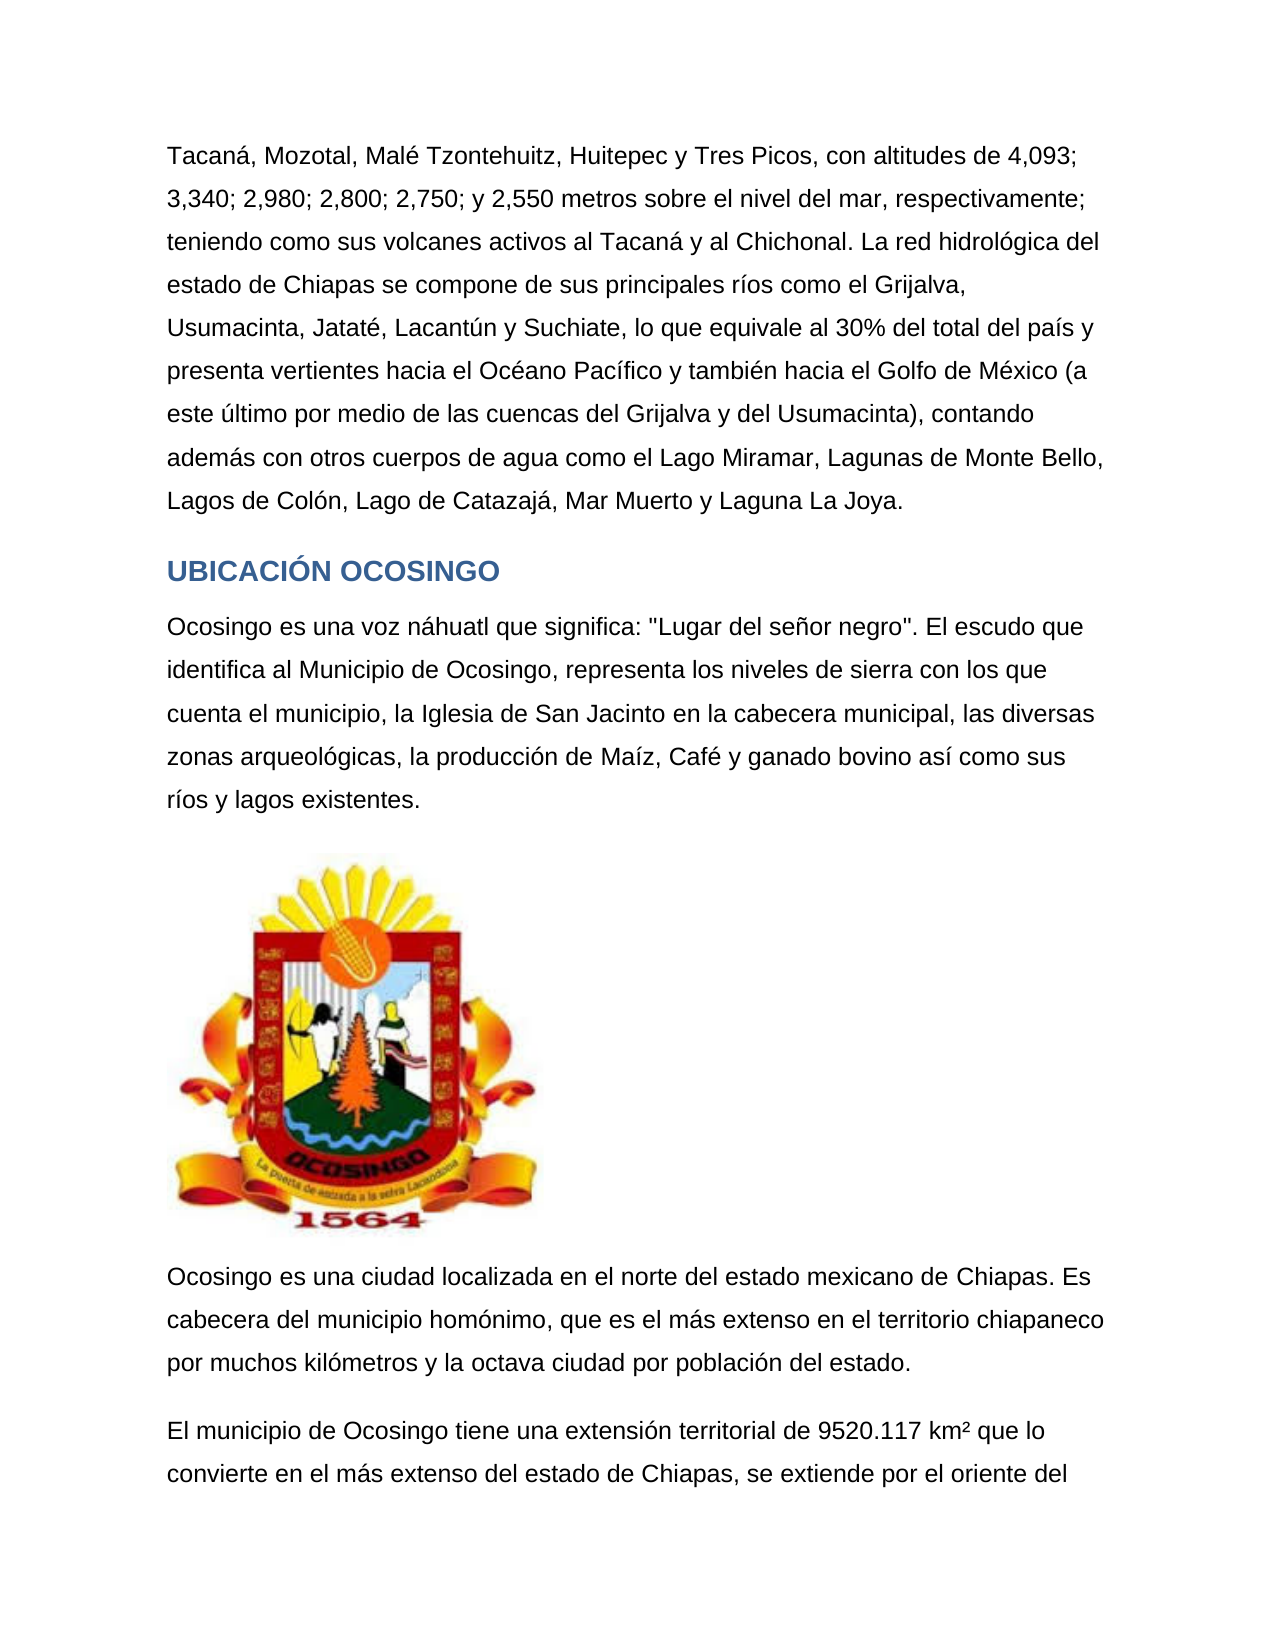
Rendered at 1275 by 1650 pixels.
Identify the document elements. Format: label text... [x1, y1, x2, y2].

text Ocosingo es una ciudad localizada en el norte del estado mexicano de Chiapas. Es cabecera del municipio homónimo, que es el más extenso en el territorio chiapaneco por muchos kilómetros y la octava ciudad por población del estado. [167, 1262, 1110, 1377]
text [167, 141, 1110, 514]
text Ocosingo es una voz náhuatl que significa: "Lugar del señor negro". El escudo que identifica al Municipio de Ocosingo, representa los niveles de sierra con los que cuenta el municipio, la Iglesia de San Jacinto en la cabecera municipal, las diversas zonas arqueológicas, la producción de Maíz, Café y ganado bovino así como sus ríos y lagos existentes. [167, 612, 1110, 814]
picture [166, 853, 544, 1246]
subtitle UBICACIÓN OCOSINGO [167, 554, 1110, 587]
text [167, 1416, 1110, 1488]
